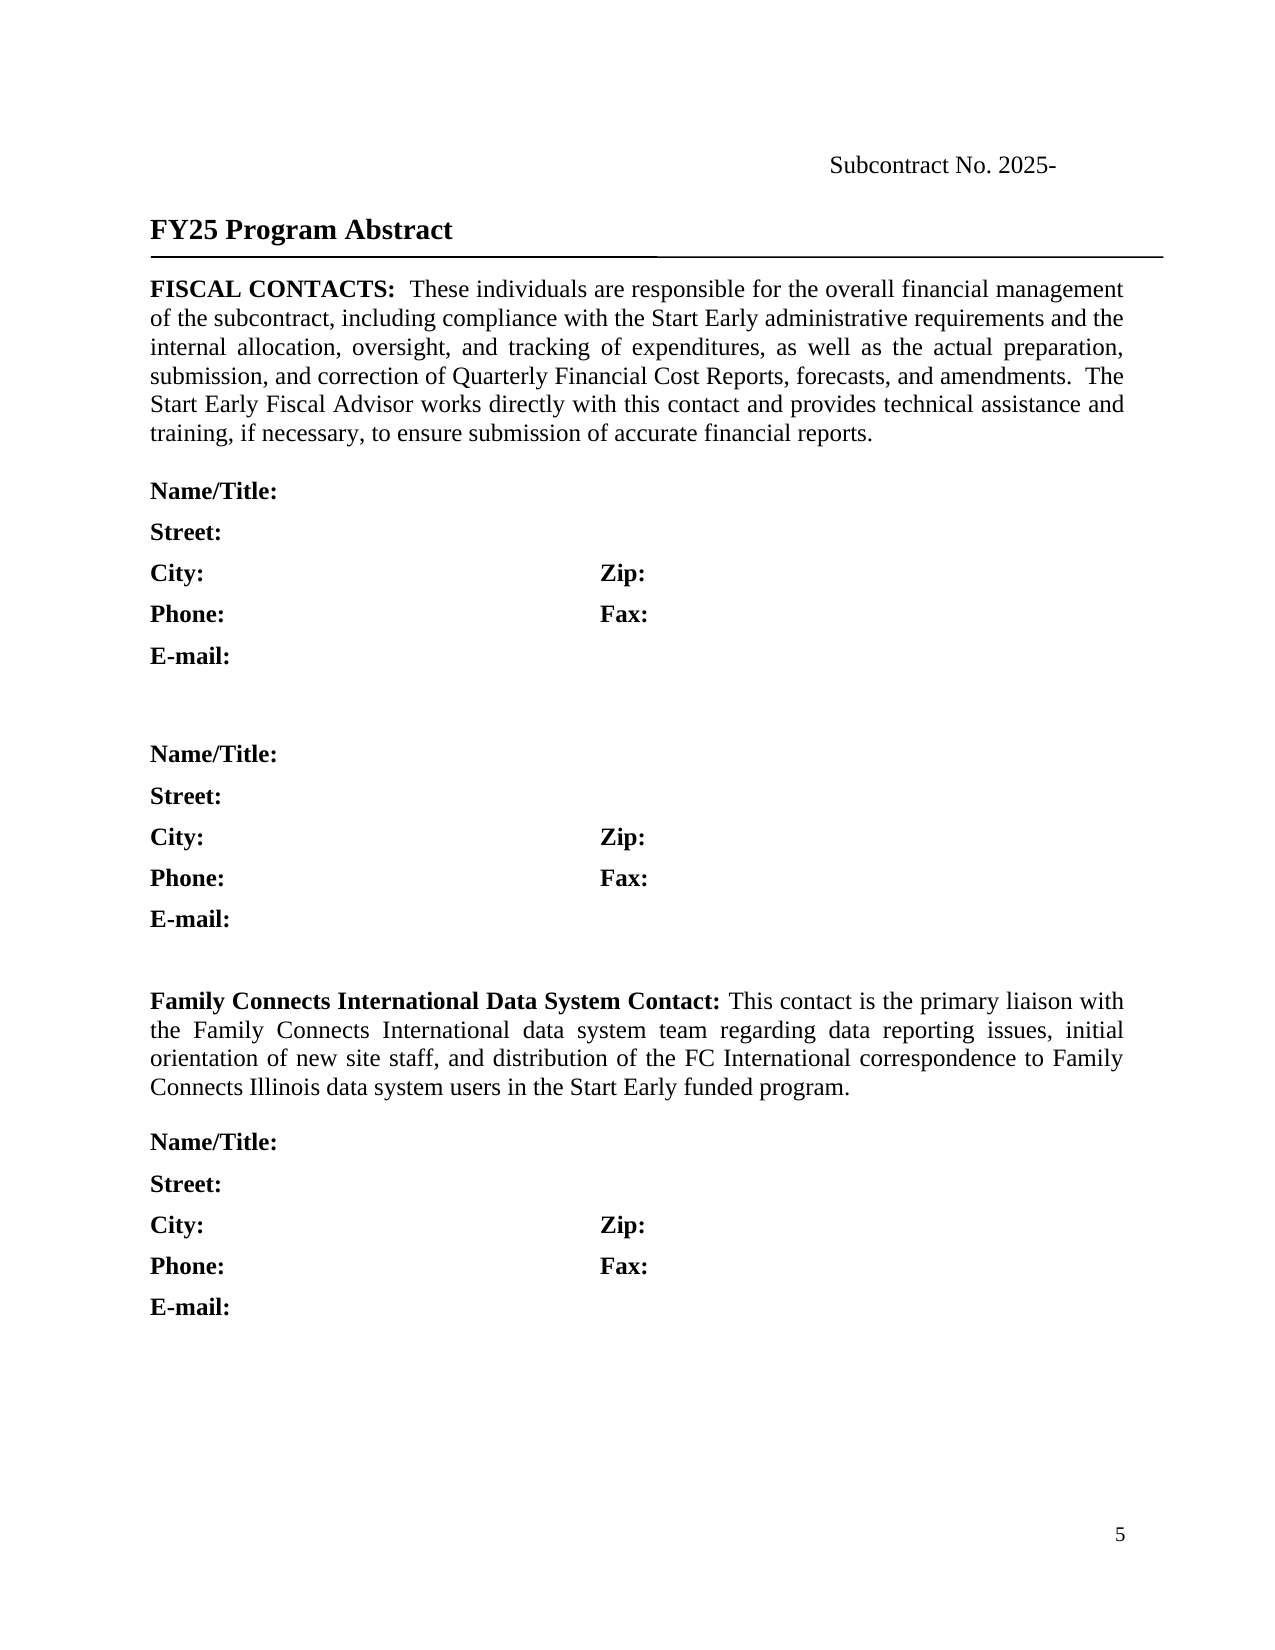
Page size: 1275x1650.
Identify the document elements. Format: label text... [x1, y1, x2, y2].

text Phone: Fax: [150, 599, 1125, 628]
text FY25 Program Abstract [150, 212, 1125, 246]
text Street: [150, 781, 1125, 809]
text City: Zip: [150, 558, 1125, 587]
text Phone: Fax: [150, 1251, 1125, 1280]
text E-mail: [150, 641, 1125, 669]
text Name/Title: [150, 476, 1125, 504]
text Family Connects International Data System Contact: This contact is the primary liaison with the Family Connects International data system team regarding data reporting issues, initial orientation of new site staff, and distribution of the FC International correspondence to Family Connects Illinois data system users in the Start Early funded program. [150, 986, 1125, 1101]
text FISCAL CONTACTS: These individuals are responsible for the overall financial management of the subcontract, including compliance with the Start Early administrative requirements and the internal allocation, oversight, and tracking of expenditures, as well as the actual preparation, submission, and correction of Quarterly Financial Cost Reports, forecasts, and amendments. The Start Early Fiscal Advisor works directly with this contact and provides technical assistance and training, if necessary, to ensure submission of accurate financial reports. [150, 274, 1125, 447]
text Name/Title: [150, 739, 1125, 768]
text Street: [150, 1169, 1125, 1197]
text City: Zip: [150, 1210, 1125, 1239]
text Street: [150, 517, 1125, 546]
text E-mail: [150, 1292, 1125, 1321]
text E-mail: [150, 904, 1125, 933]
text Phone: Fax: [150, 863, 1125, 892]
text Name/Title: [150, 1127, 1125, 1156]
text City: Zip: [150, 822, 1125, 851]
text Subcontract No. 2025- [150, 150, 1125, 179]
